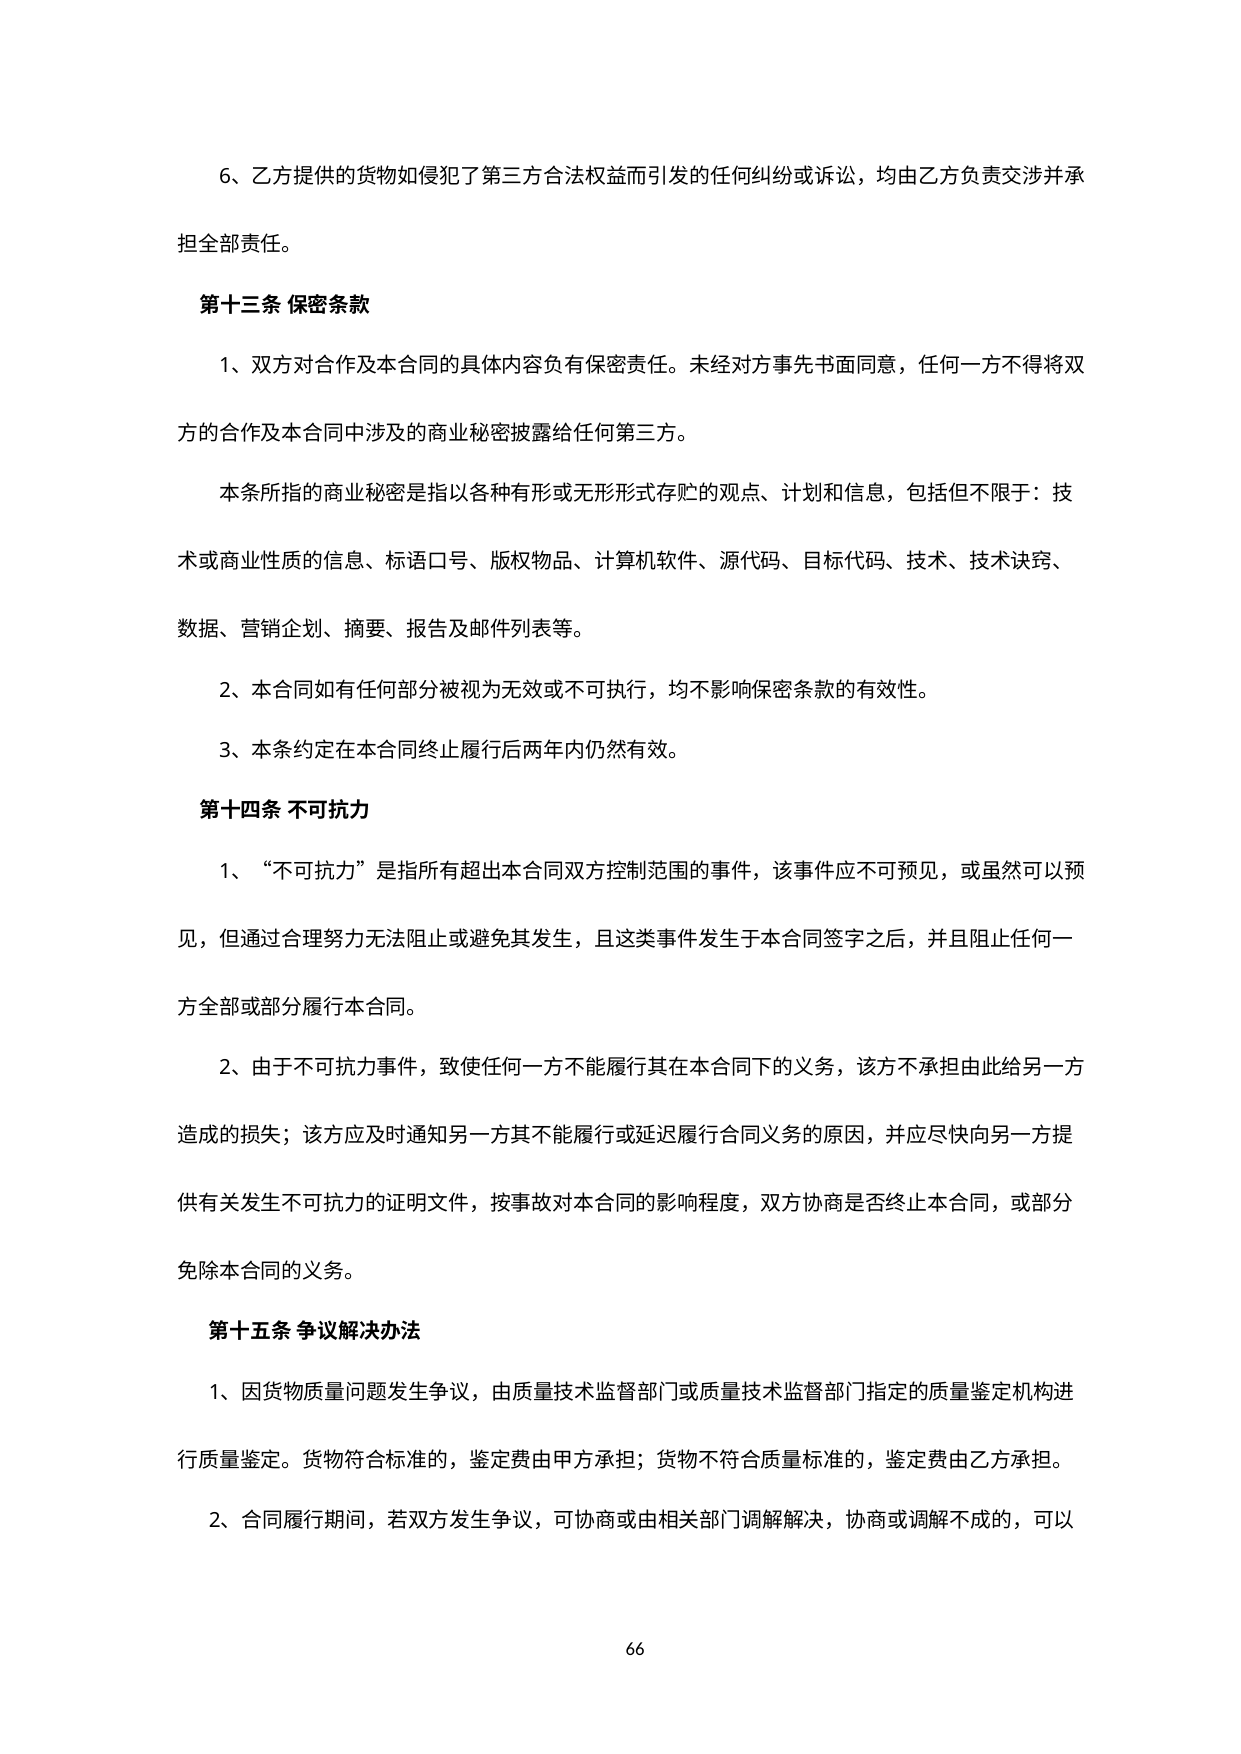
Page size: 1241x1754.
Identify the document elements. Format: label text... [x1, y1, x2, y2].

list 本条所指的商业秘密是指以各种有形或无形形式存贮的观点、计划和信息，包括但不限于：技术或商业性质的信息、标语口号、版权物品、计算机软件、源代码、目标代码、技术、技术诀窍、数据、营销企划、摘要、报告及邮件列表等。 [177, 469, 1092, 650]
list 2、由于不可抗力事件，致使任何一方不能履行其在本合同下的义务，该方不承担由此给另一方造成的损失；该方应及时通知另一方其不能履行或延迟履行合同义务的原因，并应尽快向另一方提供有关发生不可抗力的证明文件，按事故对本合同的影响程度，双方协商是否终止本合同，或部分免除本合同的义务。 [177, 1043, 1092, 1292]
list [177, 1496, 1092, 1541]
list 1、“不可抗力”是指所有超出本合同双方控制范围的事件，该事件应不可预见，或虽然可以预见，但通过合理努力无法阻止或避免其发生，且这类事件发生于本合同签字之后，并且阻止任何一方全部或部分履行本合同。 [177, 847, 1092, 1028]
list 6、乙方提供的货物如侵犯了第三方合法权益而引发的任何纠纷或诉讼，均由乙方负责交涉并承担全部责任。 [177, 152, 1092, 265]
text 第十三条 保密条款 [177, 280, 1092, 326]
list 1、双方对合作及本合同的具体内容负有保密责任。未经对方事先书面同意，任何一方不得将双方的合作及本合同中涉及的商业秘密披露给任何第三方。 [177, 341, 1092, 454]
text 第十四条 不可抗力 [177, 786, 1092, 831]
text 第十五条 争议解决办法 [177, 1307, 1092, 1352]
list 1、因货物质量问题发生争议，由质量技术监督部门或质量技术监督部门指定的质量鉴定机构进行质量鉴定。货物符合标准的，鉴定费由甲方承担；货物不符合质量标准的，鉴定费由乙方承担。 [177, 1367, 1092, 1481]
list 2、本合同如有任何部分被视为无效或不可执行，均不影响保密条款的有效性。 [177, 665, 1092, 711]
list 3、本条约定在本合同终止履行后两年内仍然有效。 [177, 726, 1092, 771]
